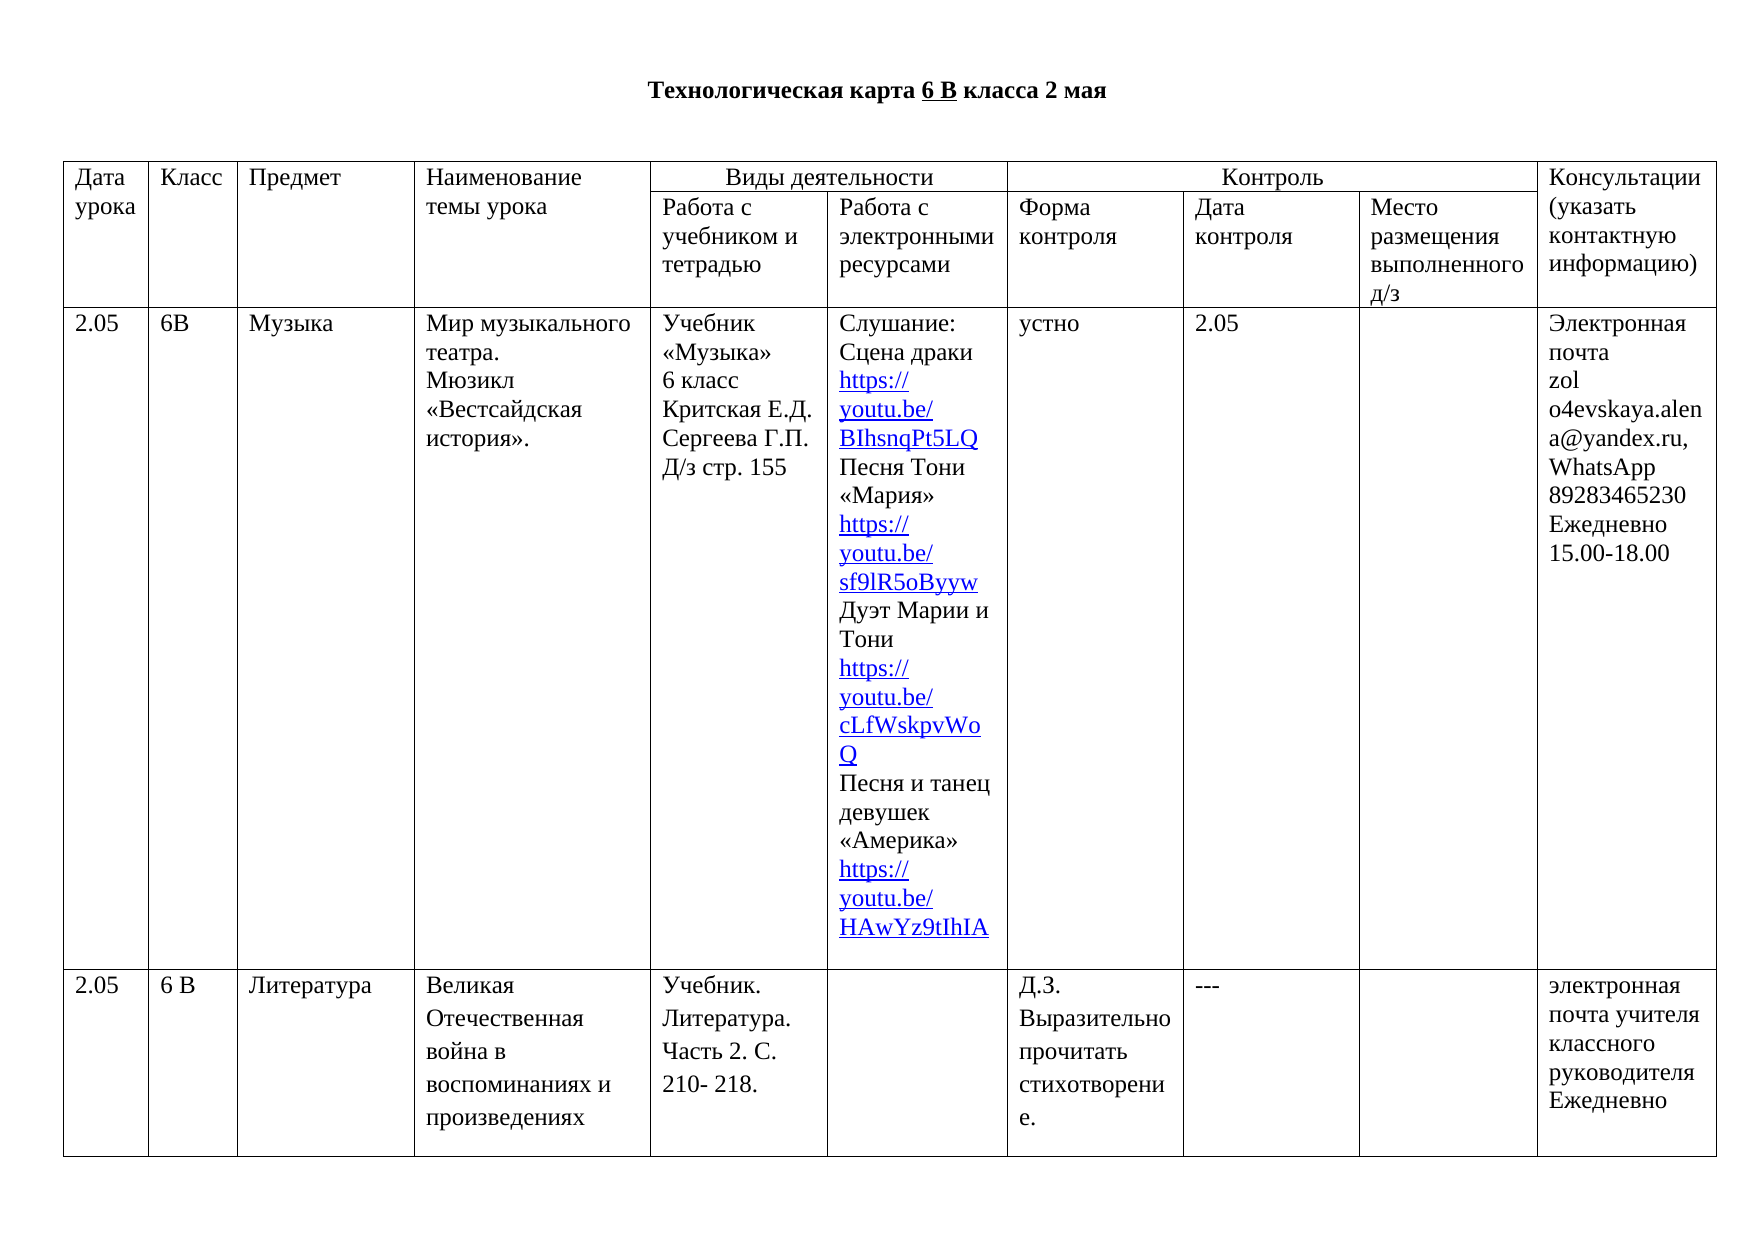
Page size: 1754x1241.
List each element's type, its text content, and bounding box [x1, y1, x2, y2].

table_cell [1360, 970, 1537, 1156]
table_header Контроль [1008, 162, 1537, 191]
table_cell 2.05 [64, 308, 148, 969]
table_header Консультации (указать контактную информацию) [1538, 162, 1716, 307]
table_cell 6В [149, 308, 237, 969]
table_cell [415, 970, 650, 1156]
table_cell [828, 970, 1007, 1156]
table_cell --- [1184, 970, 1359, 1156]
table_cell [651, 970, 827, 1156]
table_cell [1538, 970, 1716, 1156]
table_cell Место размещения выполненного д/з [1360, 192, 1537, 307]
table_cell Слушание: Сцена драки https://youtu.be/BIhsnqPt5LQ Песня Тони «Мария» https://youtu.be/sf9lR5oByyw Дуэт Марии и Тони https://youtu.be/cLfWskpvWoQ Песня и танец девушек «Америка» https://youtu.be/HAwYz9tIhIA [828, 308, 1007, 969]
table_header Предмет [238, 162, 414, 307]
table_cell устно [1008, 308, 1183, 969]
table_cell 2.05 [64, 970, 148, 1156]
table_cell Дата контроля [1184, 192, 1359, 307]
table_cell Работа с электронными ресурсами [828, 192, 1007, 307]
table_cell Электронная почта zolo4evskaya.alena@yandex.ru, WhatsApp 89283465230 Ежедневно 15.00-18.00 [1538, 308, 1716, 969]
table_header Наименование темы урока [415, 162, 650, 307]
table_cell Работа с учебником и тетрадью [651, 192, 827, 307]
table_cell Учебник «Музыка» 6 класс Критская Е.Д. Сергеева Г.П. Д/з стр. 155 [651, 308, 827, 969]
table_cell Музыка [238, 308, 414, 969]
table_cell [1008, 970, 1183, 1156]
table_cell Форма контроля [1008, 192, 1183, 307]
table_cell Мир музыкального театра. Мюзикл «Вестсайдская история». [415, 308, 650, 969]
table_cell 6 В [149, 970, 237, 1156]
table_cell 2.05 [1184, 308, 1359, 969]
table_header Класс [149, 162, 237, 307]
table_cell Литература [238, 970, 414, 1156]
text Технологическая карта 6 В класса 2 мая [75, 75, 1679, 104]
table_header Дата урока [64, 162, 148, 307]
table_cell [1360, 308, 1537, 969]
table_header Виды деятельности [651, 162, 1007, 191]
